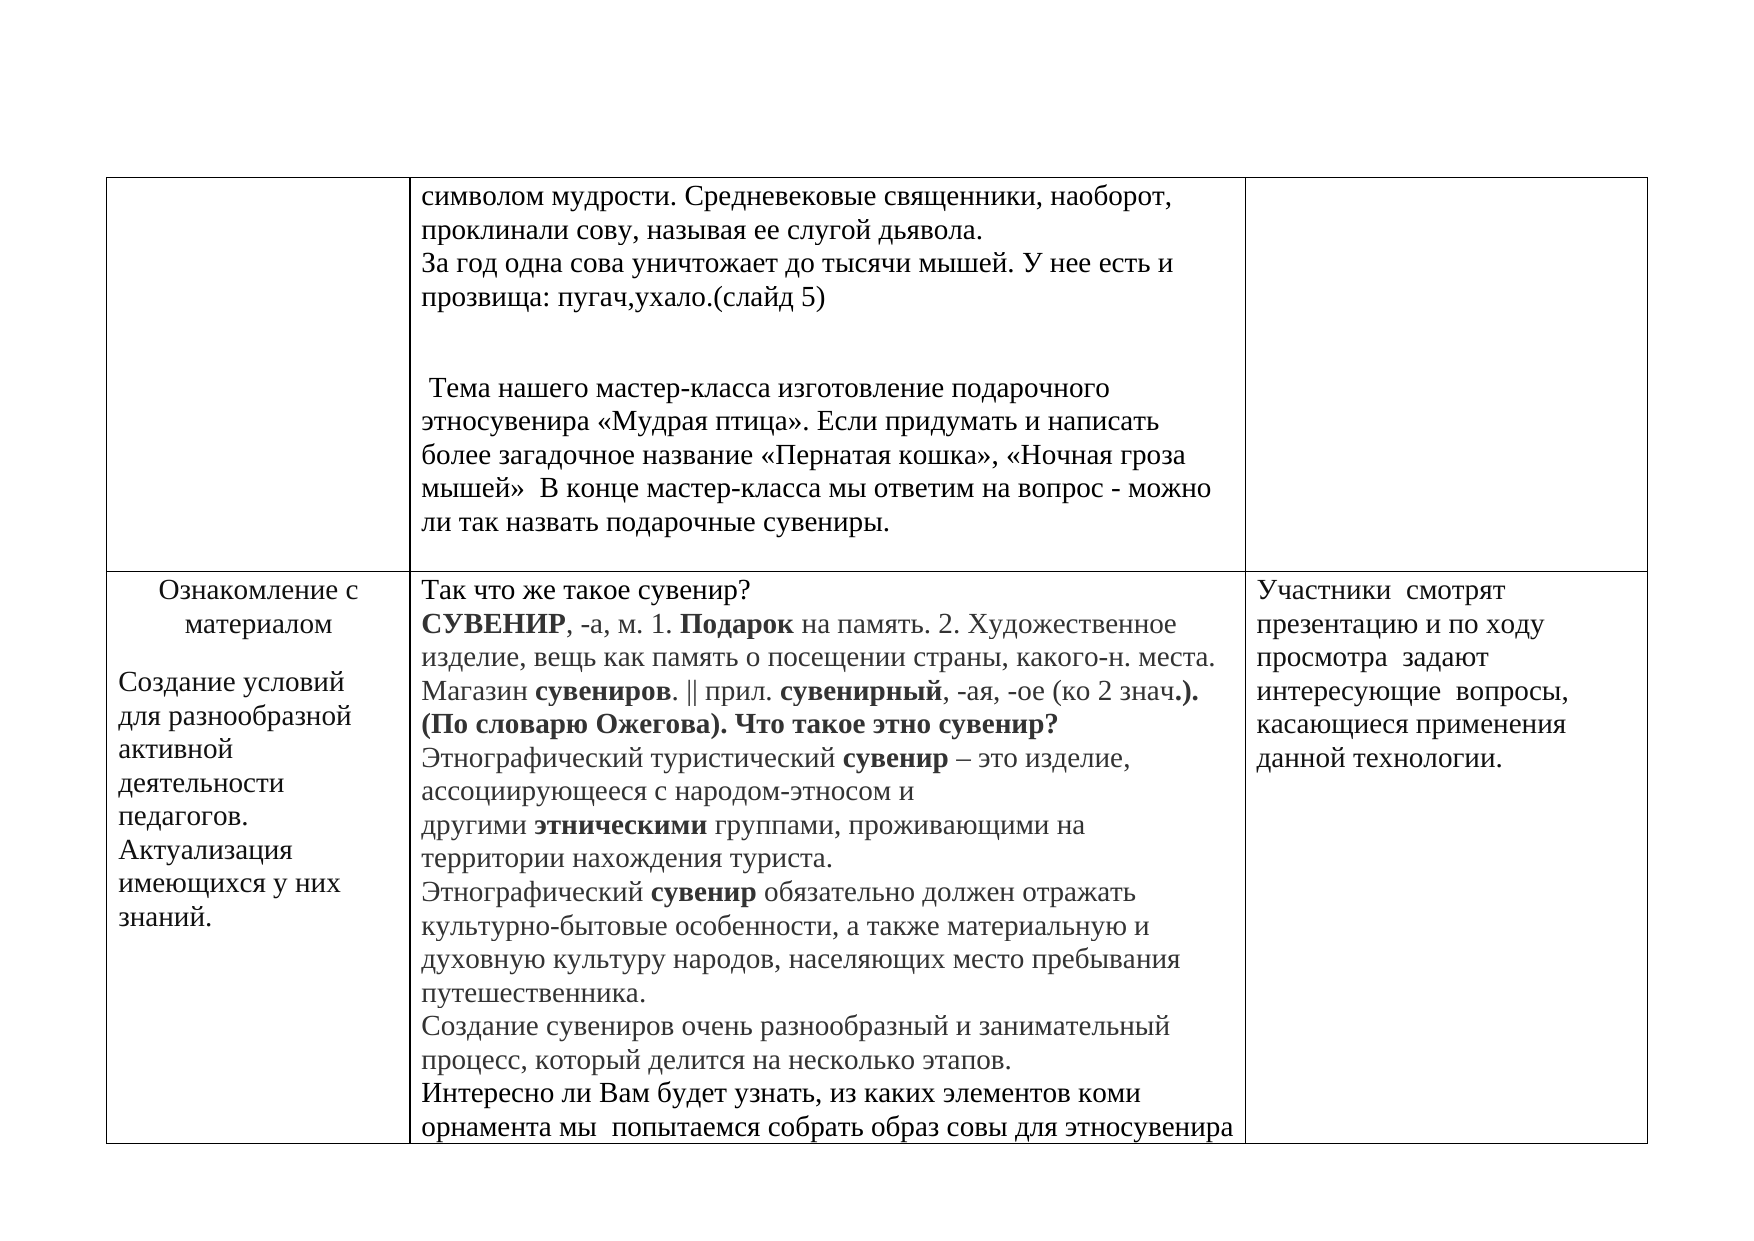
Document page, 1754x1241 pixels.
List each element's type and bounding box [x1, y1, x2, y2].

table_cell [1246, 572, 1647, 1142]
table_cell [107, 572, 409, 1142]
table_cell [1246, 178, 1647, 571]
table_cell [411, 572, 1245, 1142]
table_cell [107, 178, 409, 571]
table_cell [411, 178, 1245, 571]
